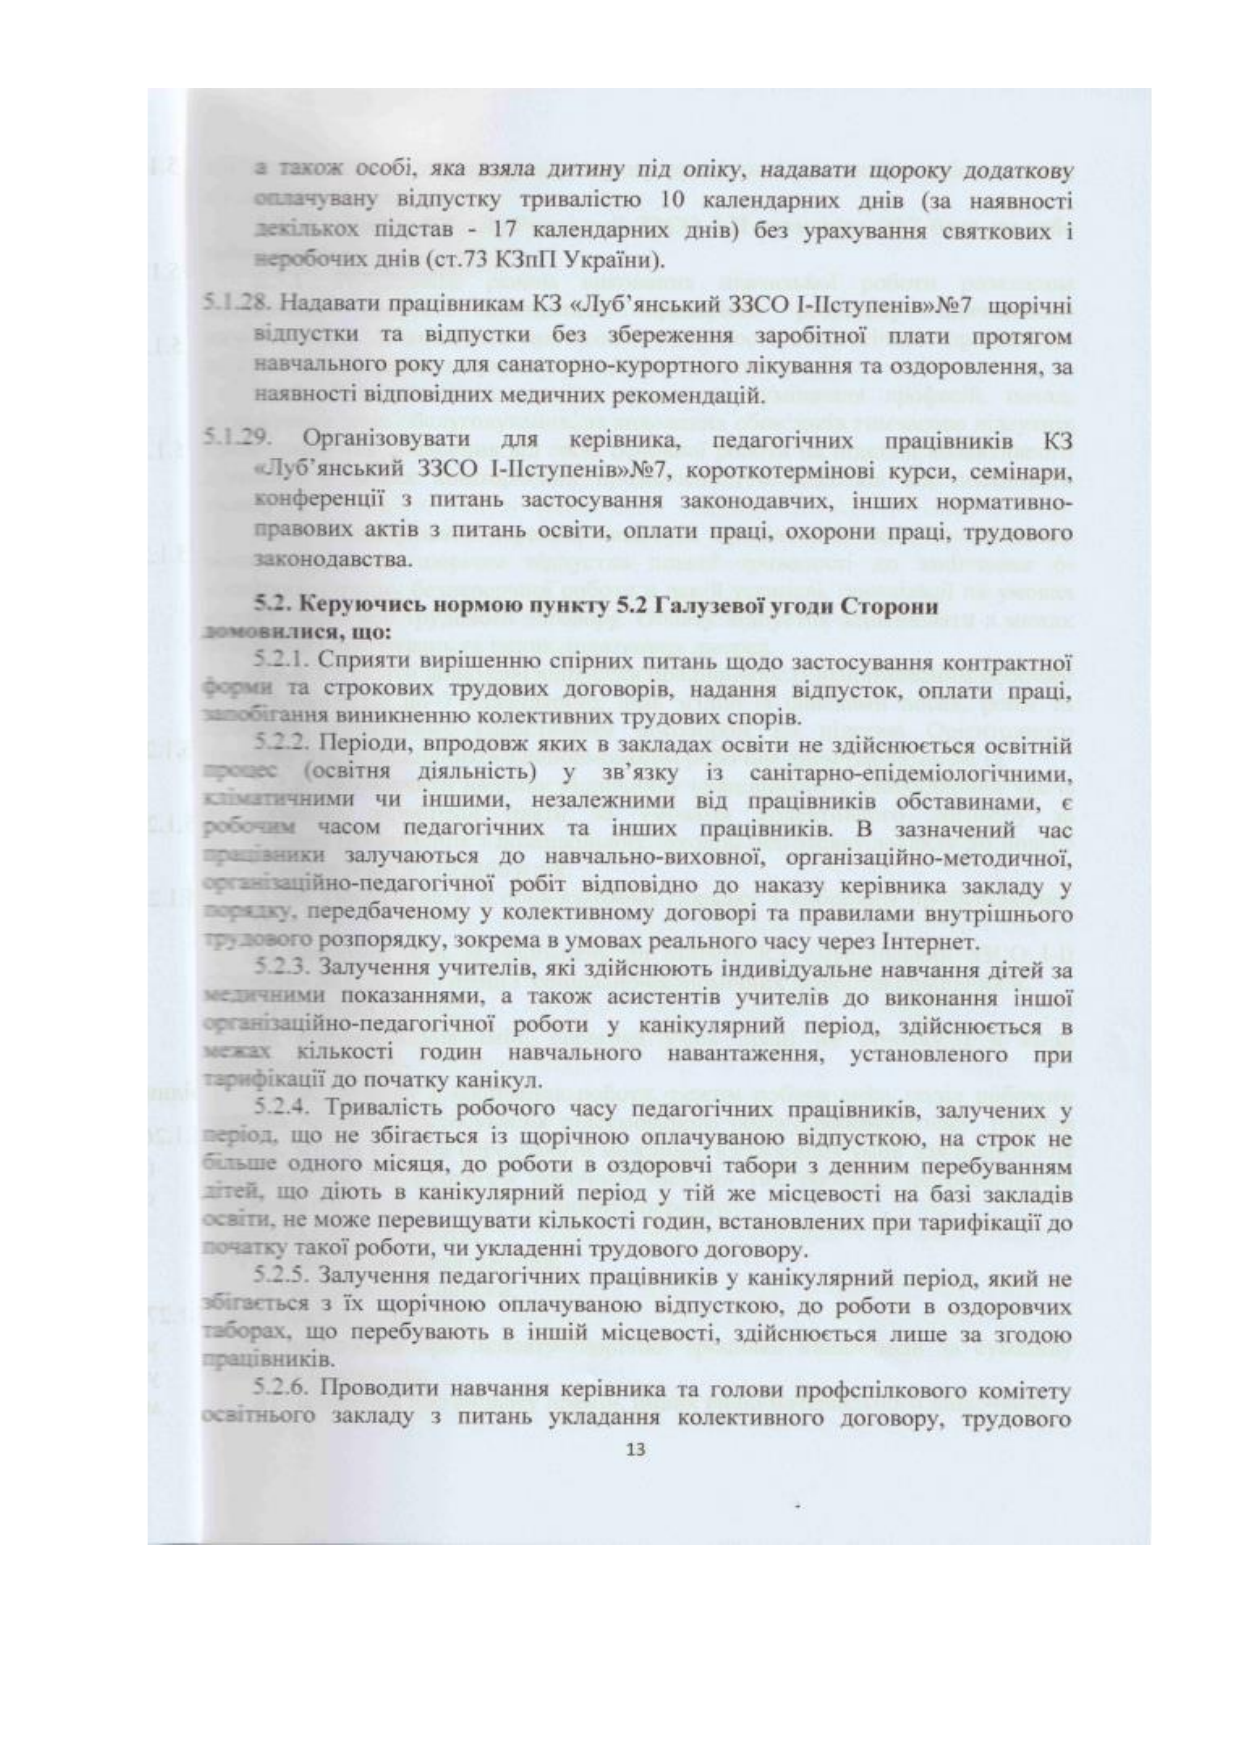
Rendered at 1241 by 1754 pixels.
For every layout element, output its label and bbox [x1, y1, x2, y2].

picture [147, 88, 1152, 1545]
